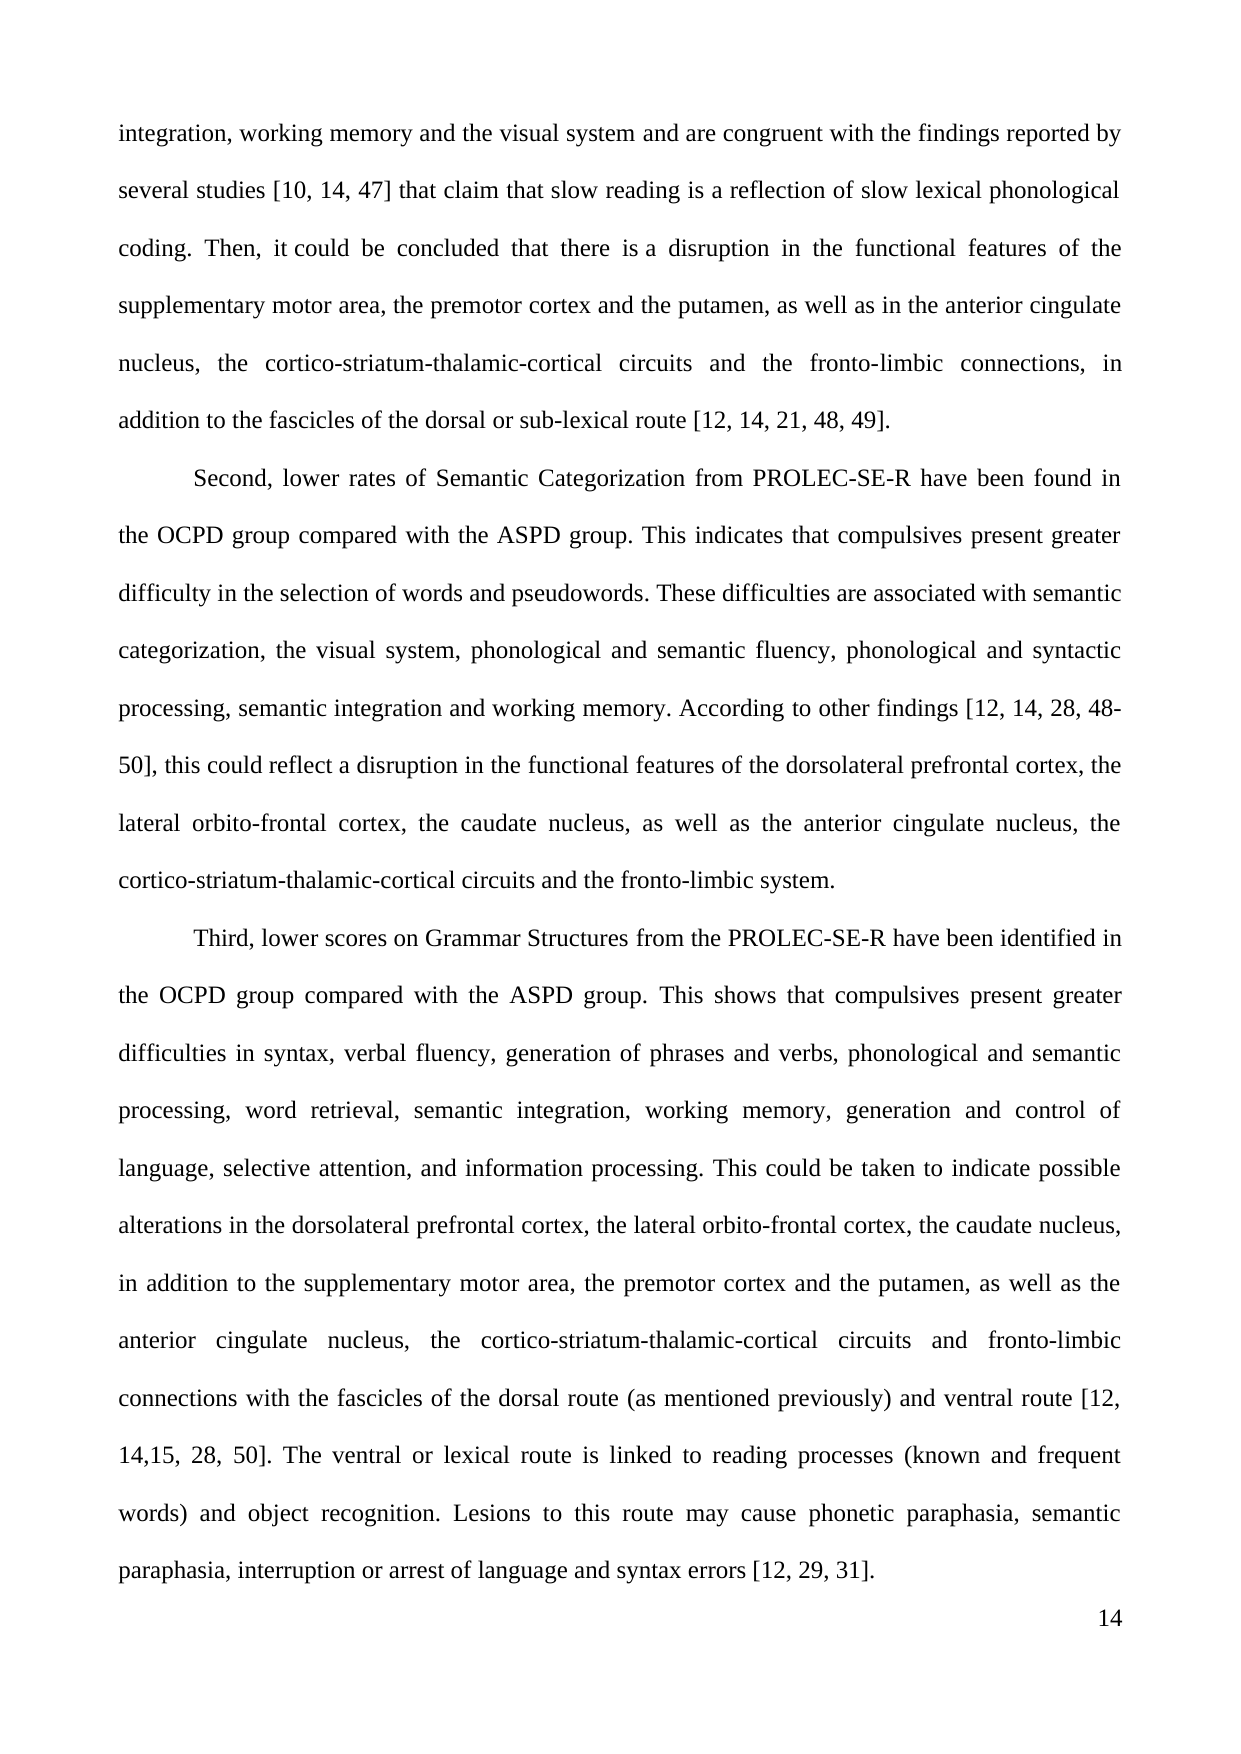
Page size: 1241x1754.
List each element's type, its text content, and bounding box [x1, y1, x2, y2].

text Third, lower scores on Grammar Structures from the PROLEC-SE-R have been identified in the OCPD group compared with the ASPD group. This shows that compulsives present greater difficulties in syntax, verbal fluency, generation of phrases and verbs, phonological and semantic processing, word retrieval, semantic integration, working memory, generation and control of language, selective attention, and information processing. This could be taken to indicate possible alterations in the dorsolateral prefrontal cortex, the lateral orbito-frontal cortex, the caudate nucleus, in addition to the supplementary motor area, the premotor cortex and the putamen, as well as the anterior cingulate nucleus, the cortico-striatum-thalamic-cortical circuits and fronto-limbic connections with the fascicles of the dorsal route (as mentioned previously) and ventral route [12, 14,15, 28, 50]. The ventral or lexical route is linked to reading processes (known and frequent words) and object recognition. Lesions to this route may cause phonetic paraphasia, semantic paraphasia, interruption or arrest of language and syntax errors [12, 29, 31]. [118, 923, 1122, 1584]
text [118, 118, 1122, 434]
text Second, lower rates of Semantic Categorization from PROLEC-SE-R have been found in the OCPD group compared with the ASPD group. This indicates that compulsives present greater difficulty in the selection of words and pseudowords. These difficulties are associated with semantic categorization, the visual system, phonological and semantic fluency, phonological and syntactic processing, semantic integration and working memory. According to other findings [12, 14, 28, 48-50], this could reflect a disruption in the functional features of the dorsolateral prefrontal cortex, the lateral orbito-frontal cortex, the caudate nucleus, as well as the anterior cingulate nucleus, the cortico-striatum-thalamic-cortical circuits and the fronto-limbic system. [118, 463, 1122, 894]
